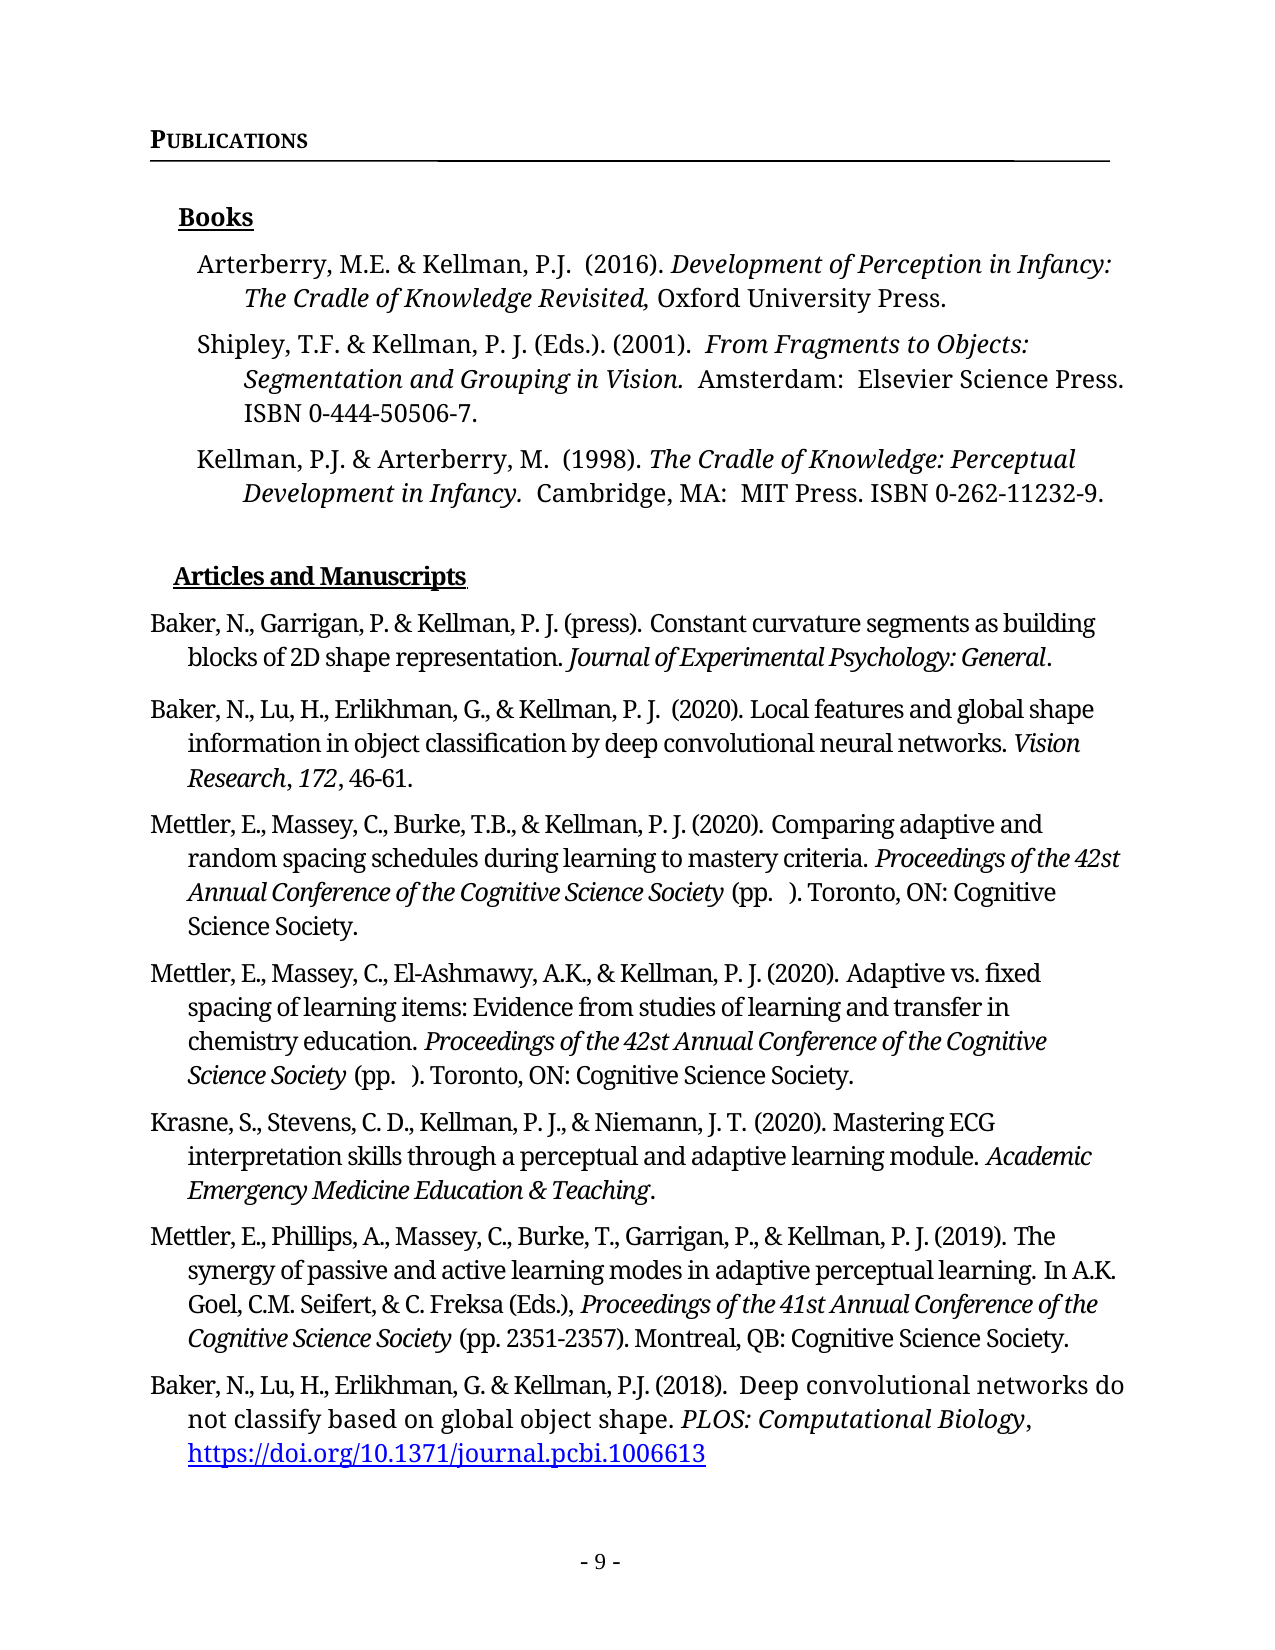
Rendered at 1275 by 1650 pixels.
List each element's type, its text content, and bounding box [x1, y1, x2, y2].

text Baker, N., Lu, H., Erlikhman, G., & Kellman, P. J. (2020). Local features and global shape information in object classification by deep convolutional neural networks. Vision Research, 172, 46-61. [150, 692, 1125, 794]
text Arterberry, M.E. & Kellman, P.J. (2016). Development of Perception in Infancy: The Cradle of Knowledge Revisited, Oxford University Press. [197, 247, 1125, 315]
text Krasne, S., Stevens, C. D., Kellman, P. J., & Niemann, J. T. (2020). Mastering ECG interpretation skills through a perceptual and adaptive learning module. Academic Emergency Medicine Education & Teaching. [150, 1104, 1125, 1206]
text Shipley, T.F. & Kellman, P. J. (Eds.). (2001). From Fragments to Objects: Segmentation and Grouping in Vision. Amsterdam: Elsevier Science Press. ISBN 0-444-50506-7. [197, 327, 1125, 429]
text Mettler, E., Massey, C., Burke, T.B., & Kellman, P. J. (2020). Comparing adaptive and random spacing schedules during learning to mastery criteria. Proceedings of the 42st Annual Conference of the Cognitive Science Society (pp. ). Toronto, ON: Cognitive Science Society. [150, 807, 1125, 943]
text Kellman, P.J. & Arterberry, M. (1998). The Cradle of Knowledge: Perceptual Development in Infancy. Cambridge, MA: MIT Press. ISBN 0-262-11232-9. [196, 442, 1125, 510]
text Baker, N., Lu, H., Erlikhman, G. & Kellman, P.J. (2018). Deep convolutional networks do not classify based on global object shape. PLOS: Computational Biology, https://doi.org/10.1371/journal.pcbi.1006613 [150, 1368, 1125, 1470]
text Baker, N., Garrigan, P. & Kellman, P. J. (press). Constant curvature segments as building blocks of 2D shape representation. Journal of Experimental Psychology: General. [150, 605, 1125, 673]
subtitle Books [150, 200, 1125, 234]
text Mettler, E., Phillips, A., Massey, C., Burke, T., Garrigan, P., & Kellman, P. J. (2019). The synergy of passive and active learning modes in adaptive perceptual learning. In A.K. Goel, C.M. Seifert, & C. Freksa (Eds.), Proceedings of the 41st Annual Conference of the Cognitive Science Society (pp. 2351-2357). Montreal, QB: Cognitive Science Society. [150, 1219, 1125, 1355]
text Mettler, E., Massey, C., El-Ashmawy, A.K., & Kellman, P. J. (2020). Adaptive vs. fixed spacing of learning items: Evidence from studies of learning and transfer in chemistry education. Proceedings of the 42st Annual Conference of the Cognitive Science Society (pp. ). Toronto, ON: Cognitive Science Society. [150, 956, 1125, 1092]
text Articles and Manuscripts [150, 559, 1125, 593]
text Publications [150, 121, 1125, 156]
